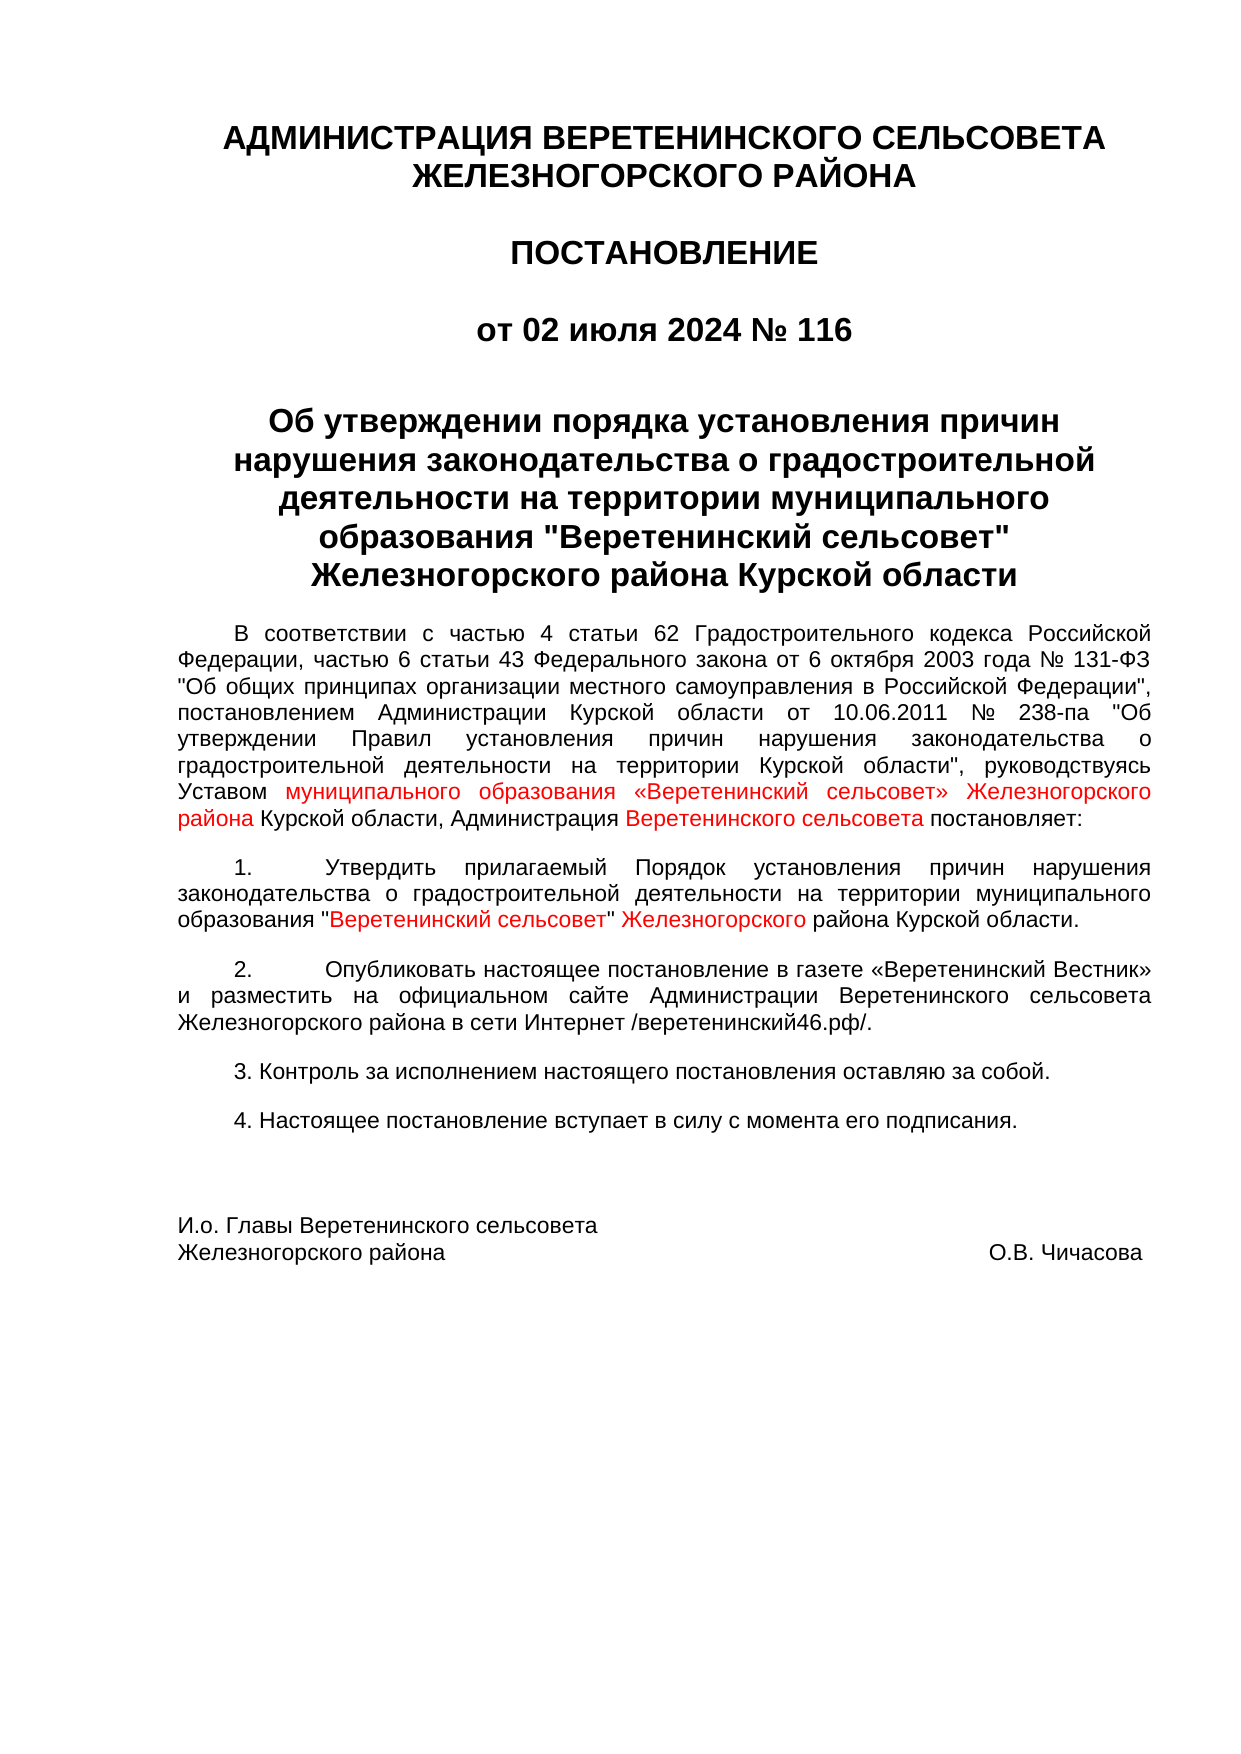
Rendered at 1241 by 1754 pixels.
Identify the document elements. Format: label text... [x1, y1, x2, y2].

text АДМИНИСТРАЦИЯ ВЕРЕТЕНИНСКОГО СЕЛЬСОВЕТА [177, 118, 1152, 157]
text от 02 июля 2024 № 116 [177, 310, 1152, 349]
text 4. Настоящее постановление вступает в силу с момента его подписания. [177, 1107, 1152, 1133]
title Об утверждении порядка установления причин нарушения законодательства о градостроительной деятельности на территории муниципального образования "Веретенинский сельсовет" Железногорского района Курской области [177, 401, 1152, 594]
list Утвердить прилагаемый Порядок установления причин нарушения законодательства о градостроительной деятельности на территории муниципального образования "Веретенинский сельсовет" Железногорского района Курской области. [177, 854, 1152, 933]
text 3. Контроль за исполнением настоящего постановления оставляю за собой. [177, 1058, 1152, 1084]
text И.о. Главы Веретенинского сельсовета [177, 1212, 1152, 1239]
text В соответствии с частью 4 статьи 62 Градостроительного кодекса Российской Федерации, частью 6 статьи 43 Федерального закона от 6 октября 2003 года № 131-ФЗ "Об общих принципах организации местного самоуправления в Российской Федерации", постановлением Администрации Курской области от 10.06.2011 № 238-па "Об утверждении Правил установления причин нарушения законодательства о градостроительной деятельности на территории Курской области", руководствуясь Уставом муниципального образования «Веретенинский сельсовет» Железногорского района Курской области, Администрация Веретенинского сельсовета постановляет: [177, 620, 1152, 831]
text ПОСТАНОВЛЕНИЕ [177, 233, 1152, 272]
text Железногорского района О.В. Чичасова [177, 1239, 1152, 1265]
list Опубликовать настоящее постановление в газете «Веретенинский Вестник» и разместить на официальном сайте Администрации Веретенинского сельсовета Железногорского района в сети Интернет /веретенинский46.рф/. [177, 956, 1152, 1035]
text ЖЕЛЕЗНОГОРСКОГО РАЙОНА [177, 157, 1152, 195]
